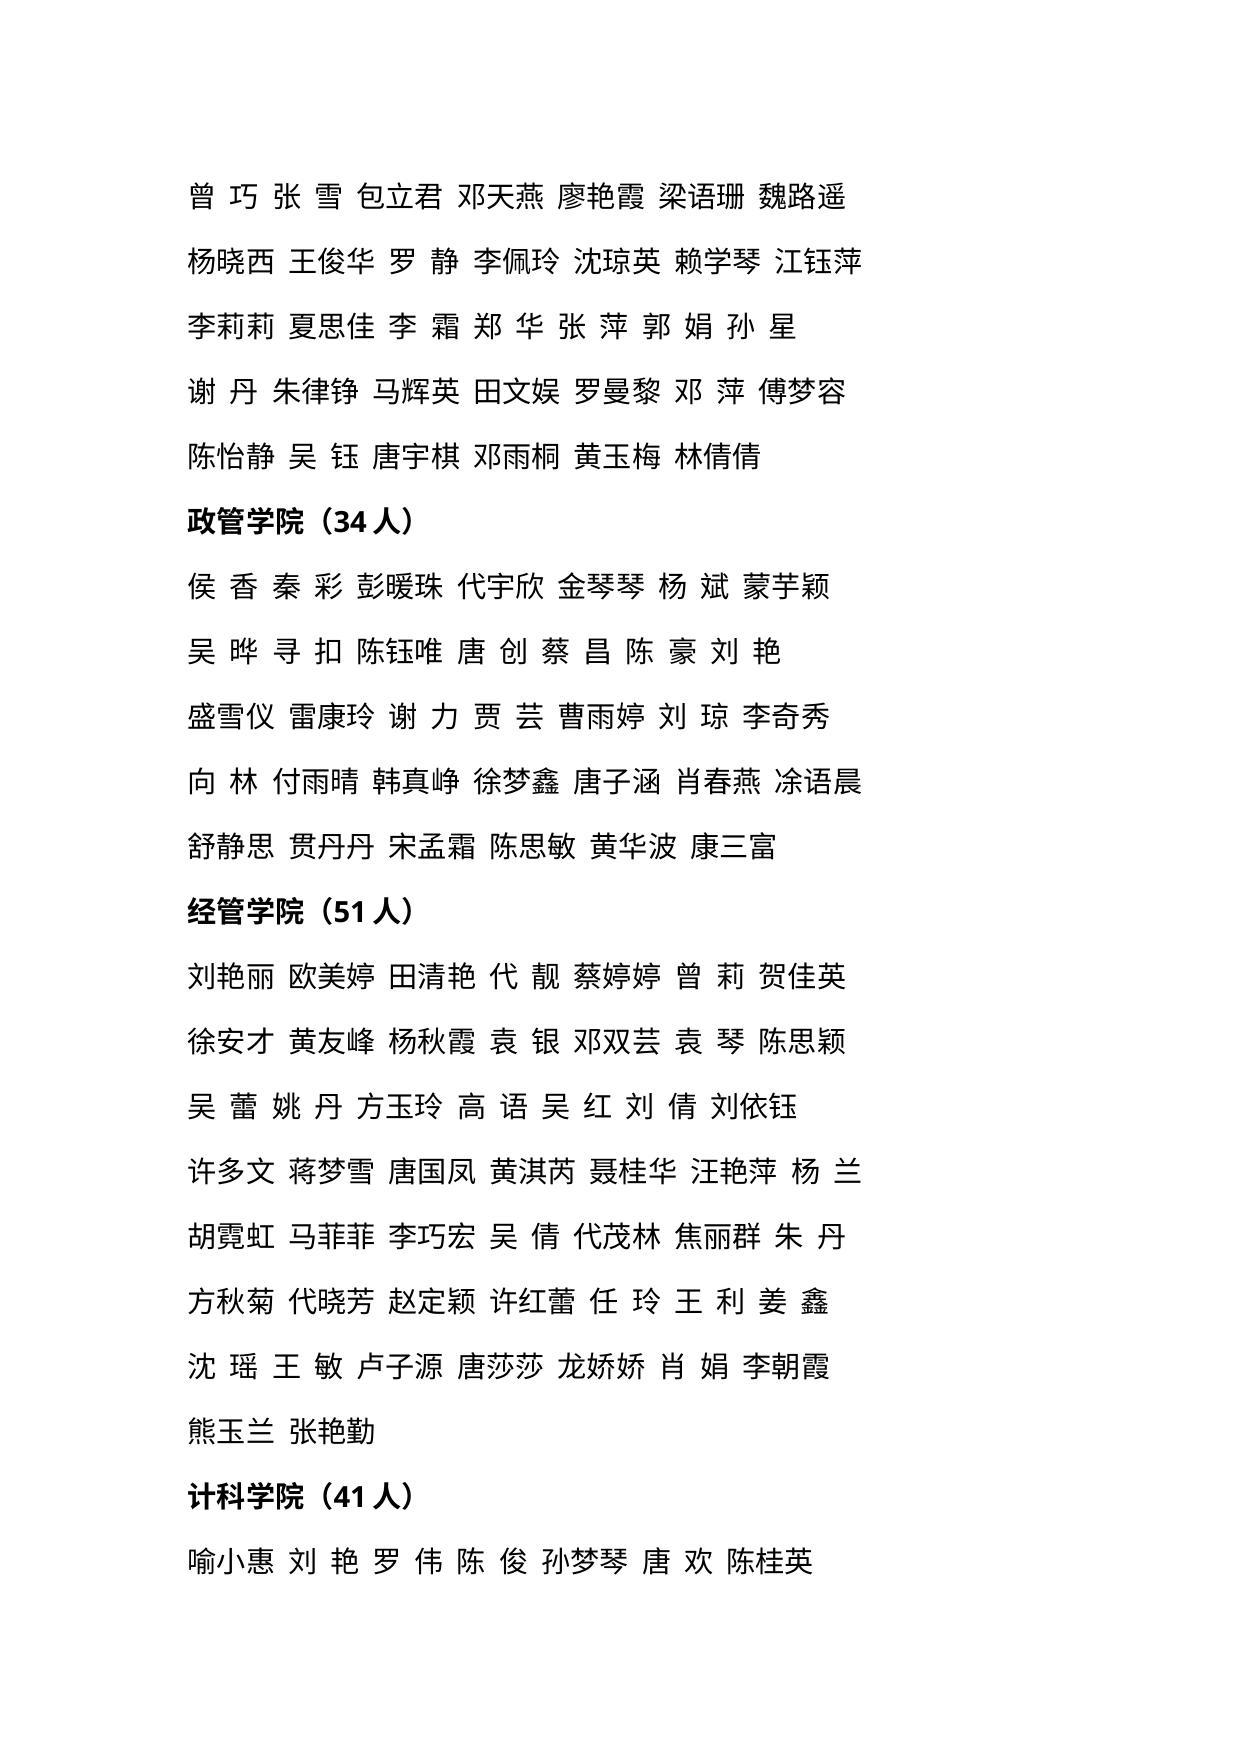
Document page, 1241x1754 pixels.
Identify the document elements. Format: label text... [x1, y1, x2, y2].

text 方秋菊 代晓芳 赵定颖 许红蕾 任 玲 王 利 姜 鑫 [187, 1267, 1053, 1332]
text 谢 丹 朱律铮 马辉英 田文娱 罗曼黎 邓 萍 傅梦容 [187, 357, 1053, 422]
text 曾 巧 张 雪 包立君 邓天燕 廖艳霞 梁语珊 魏路遥 [187, 162, 1053, 227]
text 喻小惠 刘 艳 罗 伟 陈 俊 孙梦琴 唐 欢 陈桂英 [187, 1527, 1053, 1592]
text 吴 晔 寻 扣 陈钰唯 唐 创 蔡 昌 陈 豪 刘 艳 [187, 617, 1053, 682]
text 刘艳丽 欧美婷 田清艳 代 靓 蔡婷婷 曾 莉 贺佳英 [187, 942, 1053, 1007]
text 李莉莉 夏思佳 李 霜 郑 华 张 萍 郭 娟 孙 星 [187, 292, 1053, 357]
text 政管学院（34人） [187, 487, 1053, 552]
text 盛雪仪 雷康玲 谢 力 贾 芸 曹雨婷 刘 琼 李奇秀 [187, 682, 1053, 747]
text 舒静思 贯丹丹 宋孟霜 陈思敏 黄华波 康三富 [187, 812, 1053, 877]
text 沈 瑶 王 敏 卢子源 唐莎莎 龙娇娇 肖 娟 李朝霞 [187, 1332, 1053, 1397]
text 徐安才 黄友峰 杨秋霞 袁 银 邓双芸 袁 琴 陈思颖 [187, 1007, 1053, 1072]
text 经管学院（51人） [187, 877, 1053, 942]
text 杨晓西 王俊华 罗 静 李佩玲 沈琼英 赖学琴 江钰萍 [187, 227, 1053, 292]
text 熊玉兰 张艳勤 [187, 1397, 1053, 1462]
text 吴 蕾 姚 丹 方玉玲 高 语 吴 红 刘 倩 刘依钰 [187, 1072, 1053, 1137]
text 计科学院（41人） [187, 1462, 1053, 1527]
text 许多文 蒋梦雪 唐国凤 黄淇芮 聂桂华 汪艳萍 杨 兰 [187, 1137, 1053, 1202]
text 向 林 付雨晴 韩真峥 徐梦鑫 唐子涵 肖春燕 凃语晨 [187, 747, 1053, 812]
text 侯 香 秦 彩 彭暖珠 代宇欣 金琴琴 杨 斌 蒙芋颖 [187, 552, 1053, 617]
text 陈怡静 吴 钰 唐宇棋 邓雨桐 黄玉梅 林倩倩 [187, 422, 1053, 487]
text 胡霓虹 马菲菲 李巧宏 吴 倩 代茂林 焦丽群 朱 丹 [187, 1202, 1053, 1267]
